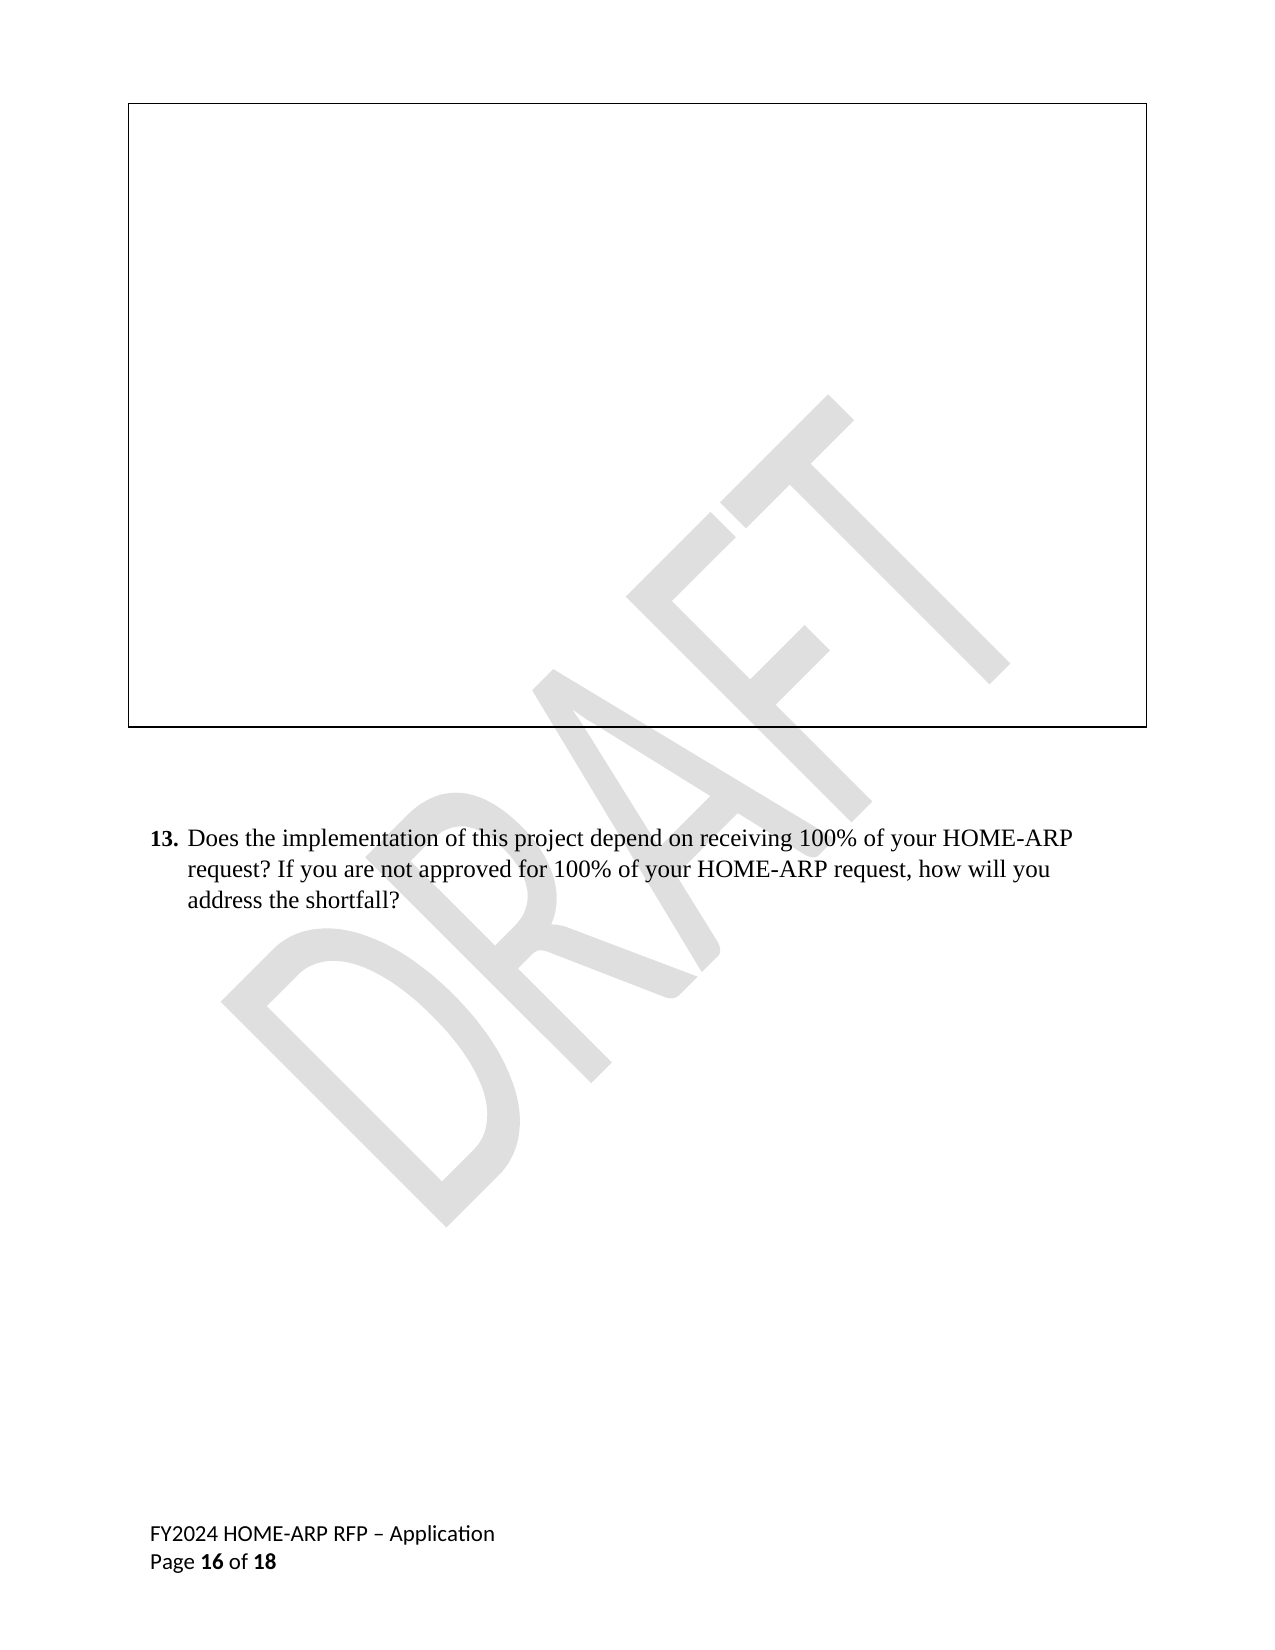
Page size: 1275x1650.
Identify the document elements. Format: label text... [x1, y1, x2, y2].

table_header [129, 104, 1146, 726]
list Does the implementation of this project depend on receiving 100% of your HOME-ARP request? If you are not approved for 100% of your HOME-ARP request, how will you address the shortfall? [150, 823, 1125, 914]
